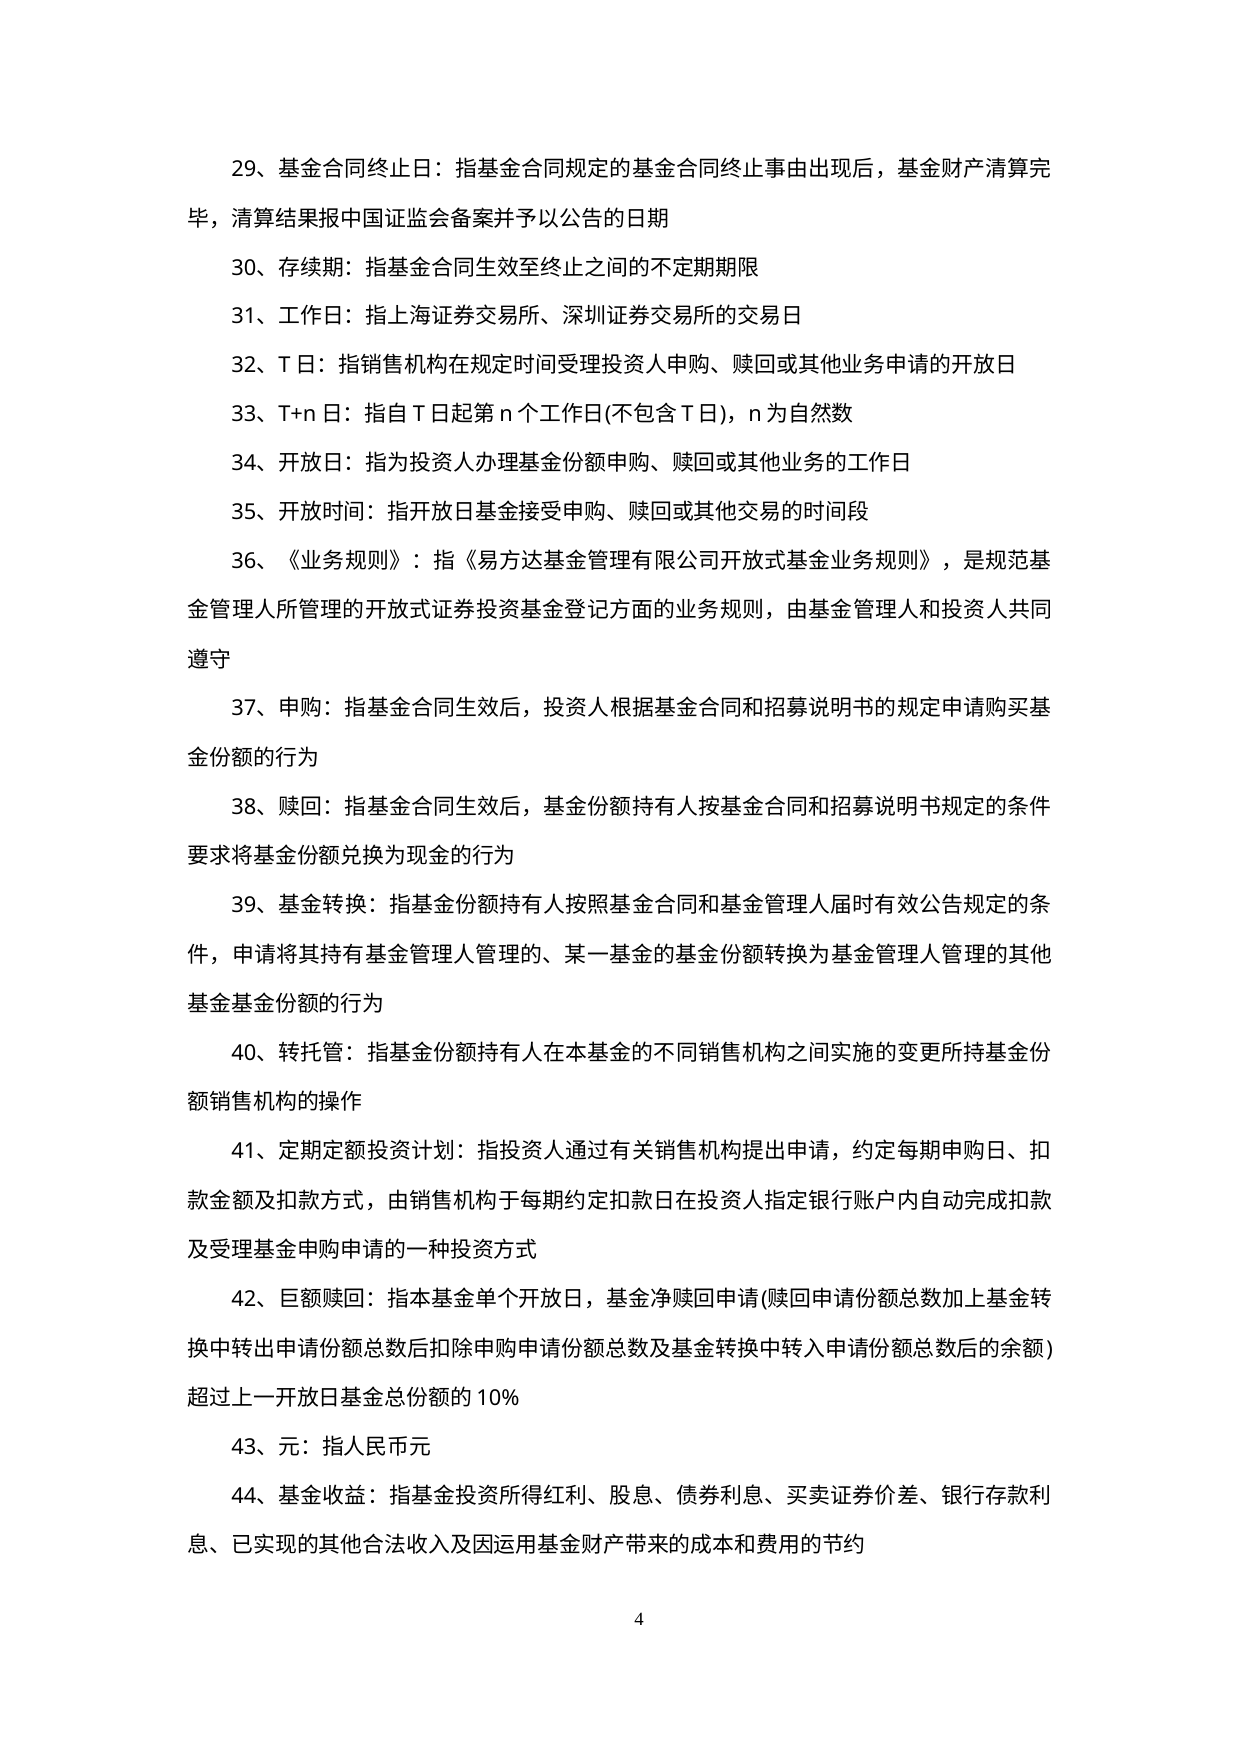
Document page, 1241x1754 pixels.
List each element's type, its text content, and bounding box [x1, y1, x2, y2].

text 35、开放时间：指开放日基金接受申购、赎回或其他交易的时间段 [187, 493, 1053, 526]
text 44、基金收益：指基金投资所得红利、股息、债券利息、买卖证券价差、银行存款利息、已实现的其他合法收入及因运用基金财产带来的成本和费用的节约 [187, 1477, 1053, 1559]
text 29、基金合同终止日：指基金合同规定的基金合同终止事由出现后，基金财产清算完毕，清算结果报中国证监会备案并予以公告的日期 [187, 151, 1053, 233]
text 43、元：指人民币元 [187, 1428, 1053, 1461]
text 41、定期定额投资计划：指投资人通过有关销售机构提出申请，约定每期申购日、扣款金额及扣款方式，由销售机构于每期约定扣款日在投资人指定银行账户内自动完成扣款及受理基金申购申请的一种投资方式 [187, 1133, 1053, 1264]
text 31、工作日：指上海证券交易所、深圳证券交易所的交易日 [187, 298, 1053, 331]
text 39、基金转换：指基金份额持有人按照基金合同和基金管理人届时有效公告规定的条件，申请将其持有基金管理人管理的、某一基金的基金份额转换为基金管理人管理的其他基金基金份额的行为 [187, 886, 1053, 1018]
text 40、转托管：指基金份额持有人在本基金的不同销售机构之间实施的变更所持基金份额销售机构的操作 [187, 1034, 1053, 1117]
text 42、巨额赎回：指本基金单个开放日，基金净赎回申请(赎回申请份额总数加上基金转换中转出申请份额总数后扣除申购申请份额总数及基金转换中转入申请份额总数后的余额)超过上一开放日基金总份额的10% [187, 1280, 1053, 1412]
text 38、赎回：指基金合同生效后，基金份额持有人按基金合同和招募说明书规定的条件要求将基金份额兑换为现金的行为 [187, 788, 1053, 871]
text 33、T+n日：指自T日起第n个工作日(不包含T日)，n为自然数 [187, 395, 1053, 428]
text 34、开放日：指为投资人办理基金份额申购、赎回或其他业务的工作日 [187, 444, 1053, 477]
text 36、《业务规则》：指《易方达基金管理有限公司开放式基金业务规则》，是规范基金管理人所管理的开放式证券投资基金登记方面的业务规则，由基金管理人和投资人共同遵守 [187, 542, 1053, 674]
text 37、申购：指基金合同生效后，投资人根据基金合同和招募说明书的规定申请购买基金份额的行为 [187, 690, 1053, 772]
text 30、存续期：指基金合同生效至终止之间的不定期期限 [187, 249, 1053, 282]
text 32、T日：指销售机构在规定时间受理投资人申购、赎回或其他业务申请的开放日 [187, 347, 1053, 379]
